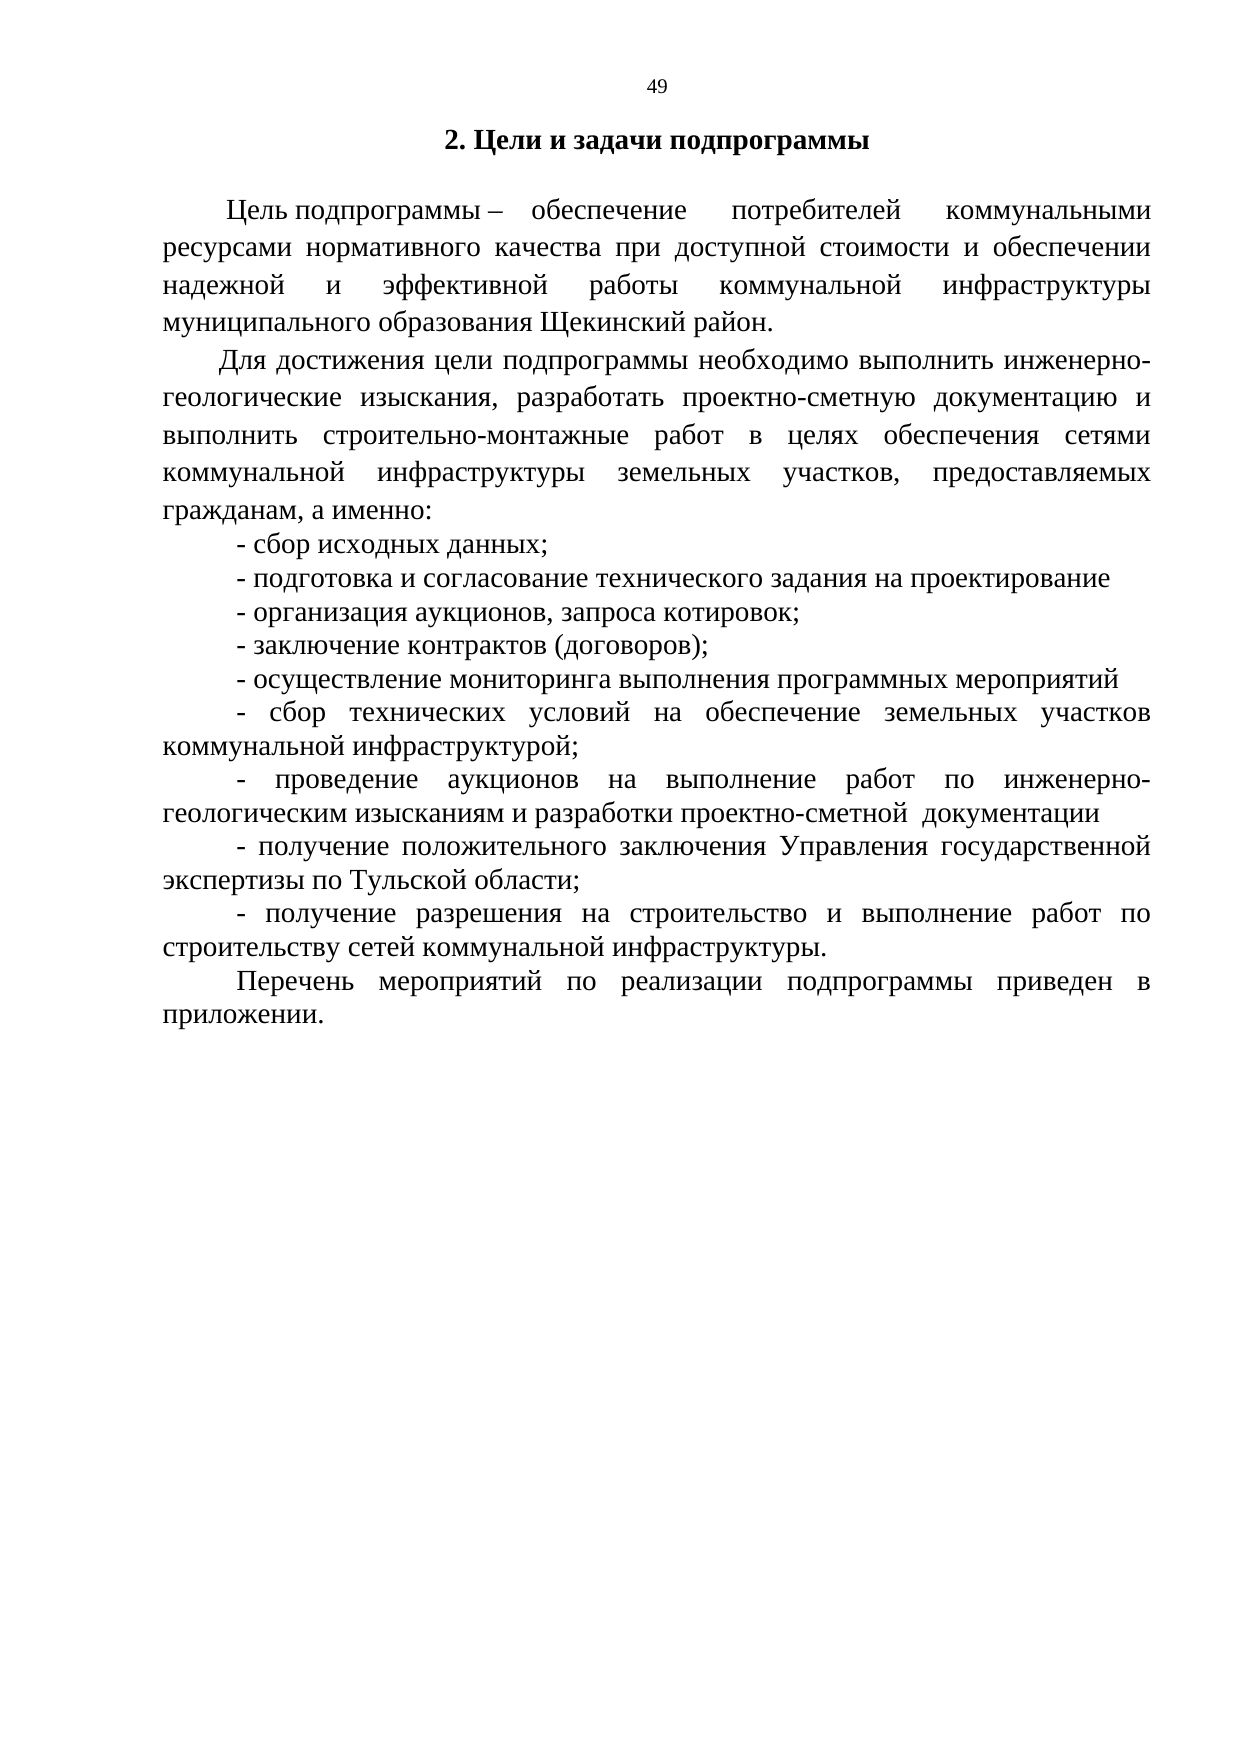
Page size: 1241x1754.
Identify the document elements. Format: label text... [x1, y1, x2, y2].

text - организация аукционов, запроса котировок; [162, 594, 1152, 627]
text - сбор исходных данных; [162, 527, 1152, 560]
text - заключение контрактов (договоров); [162, 627, 1152, 661]
text Для достижения цели подпрограммы необходимо выполнить инженерно-геологические изыскания, разработать проектно-сметную документацию и выполнить строительно-монтажные работ в целях обеспечения сетями коммунальной инфраструктуры земельных участков, предоставляемых гражданам, а именно: [162, 339, 1152, 527]
text - подготовка и согласование технического задания на проектирование [162, 560, 1152, 594]
text - сбор технических условий на обеспечение земельных участков коммунальной инфраструктурой; [162, 694, 1152, 761]
text - осуществление мониторинга выполнения программных мероприятий [162, 661, 1152, 694]
text 2. Цели и задачи подпрограммы [162, 122, 1152, 156]
text - получение положительного заключения Управления государственной экспертизы по Тульской области; [162, 828, 1152, 896]
text - получение разрешения на строительство и выполнение работ по строительству сетей коммунальной инфраструктуры. [162, 896, 1152, 963]
text Цель подпрограммы – обеспечение потребителей коммунальными ресурсами нормативного качества при доступной стоимости и обеспечении надежной и эффективной работы коммунальной инфраструктуры муниципального образования Щекинский район. [162, 189, 1152, 339]
text - проведение аукционов на выполнение работ по инженерно-геологическим изысканиям и разработки проектно-сметной документации [162, 761, 1152, 828]
text Перечень мероприятий по реализации подпрограммы приведен в приложении. [162, 963, 1152, 1030]
